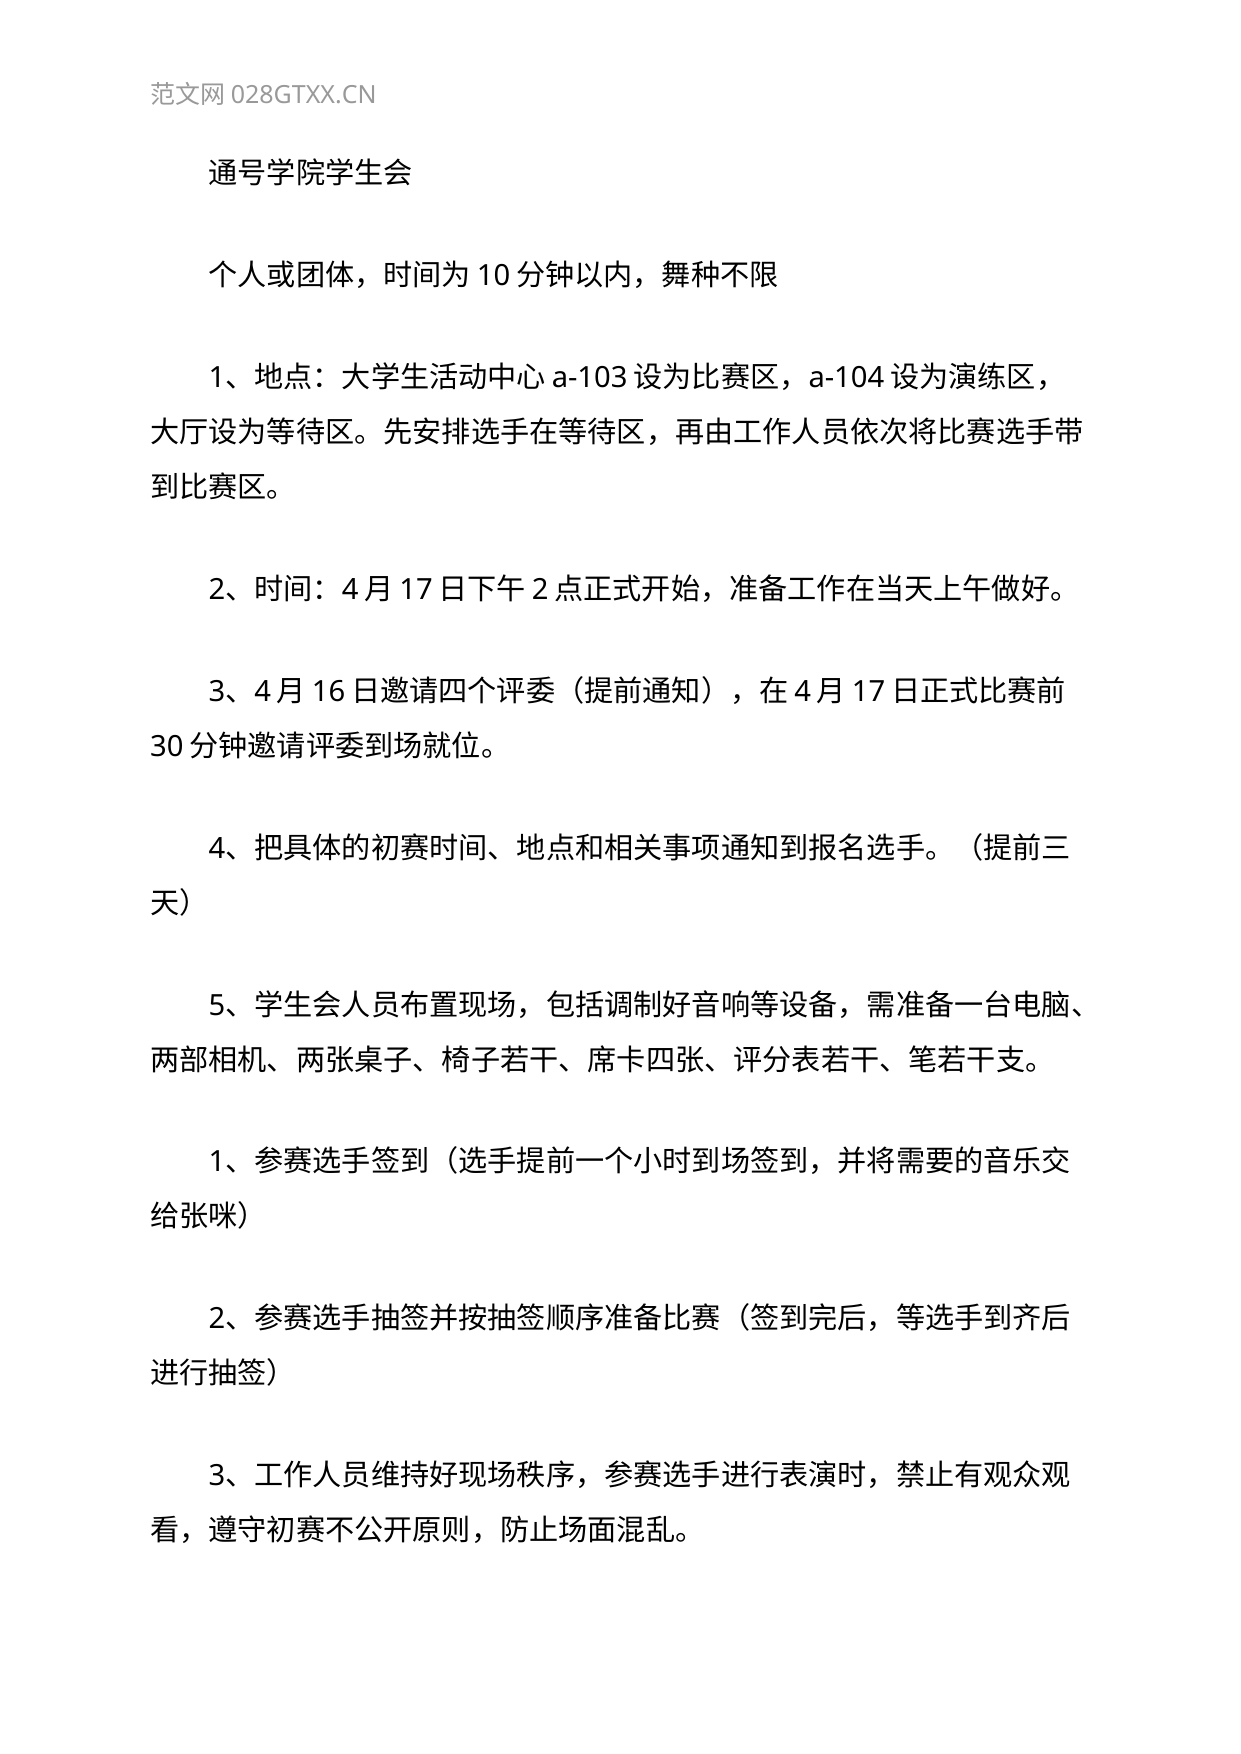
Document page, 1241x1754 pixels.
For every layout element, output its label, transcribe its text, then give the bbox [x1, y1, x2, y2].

text 3、4月16日邀请四个评委（提前通知），在4月17日正式比赛前30分钟邀请评委到场就位。 [150, 667, 1090, 765]
text 通号学院学生会 [150, 150, 1090, 192]
text 1、参赛选手签到（选手提前一个小时到场签到，并将需要的音乐交给张咪） [150, 1138, 1090, 1235]
text 2、时间：4月17日下午2点正式开始，准备工作在当天上午做好。 [150, 565, 1090, 608]
text 3、工作人员维持好现场秩序，参赛选手进行表演时，禁止有观众观看，遵守初赛不公开原则，防止场面混乱。 [150, 1451, 1090, 1549]
text 1、地点：大学生活动中心a-103设为比赛区，a-104设为演练区，大厅设为等待区。先安排选手在等待区，再由工作人员依次将比赛选手带到比赛区。 [150, 354, 1090, 506]
text 个人或团体，时间为10分钟以内，舞种不限 [150, 252, 1090, 294]
text 4、把具体的初赛时间、地点和相关事项通知到报名选手。（提前三天） [150, 824, 1090, 922]
text 5、学生会人员布置现场，包括调制好音响等设备，需准备一台电脑、两部相机、两张桌子、椅子若干、席卡四张、评分表若干、笔若干支。 [150, 981, 1090, 1078]
text 2、参赛选手抽签并按抽签顺序准备比赛（签到完后，等选手到齐后进行抽签） [150, 1295, 1090, 1392]
